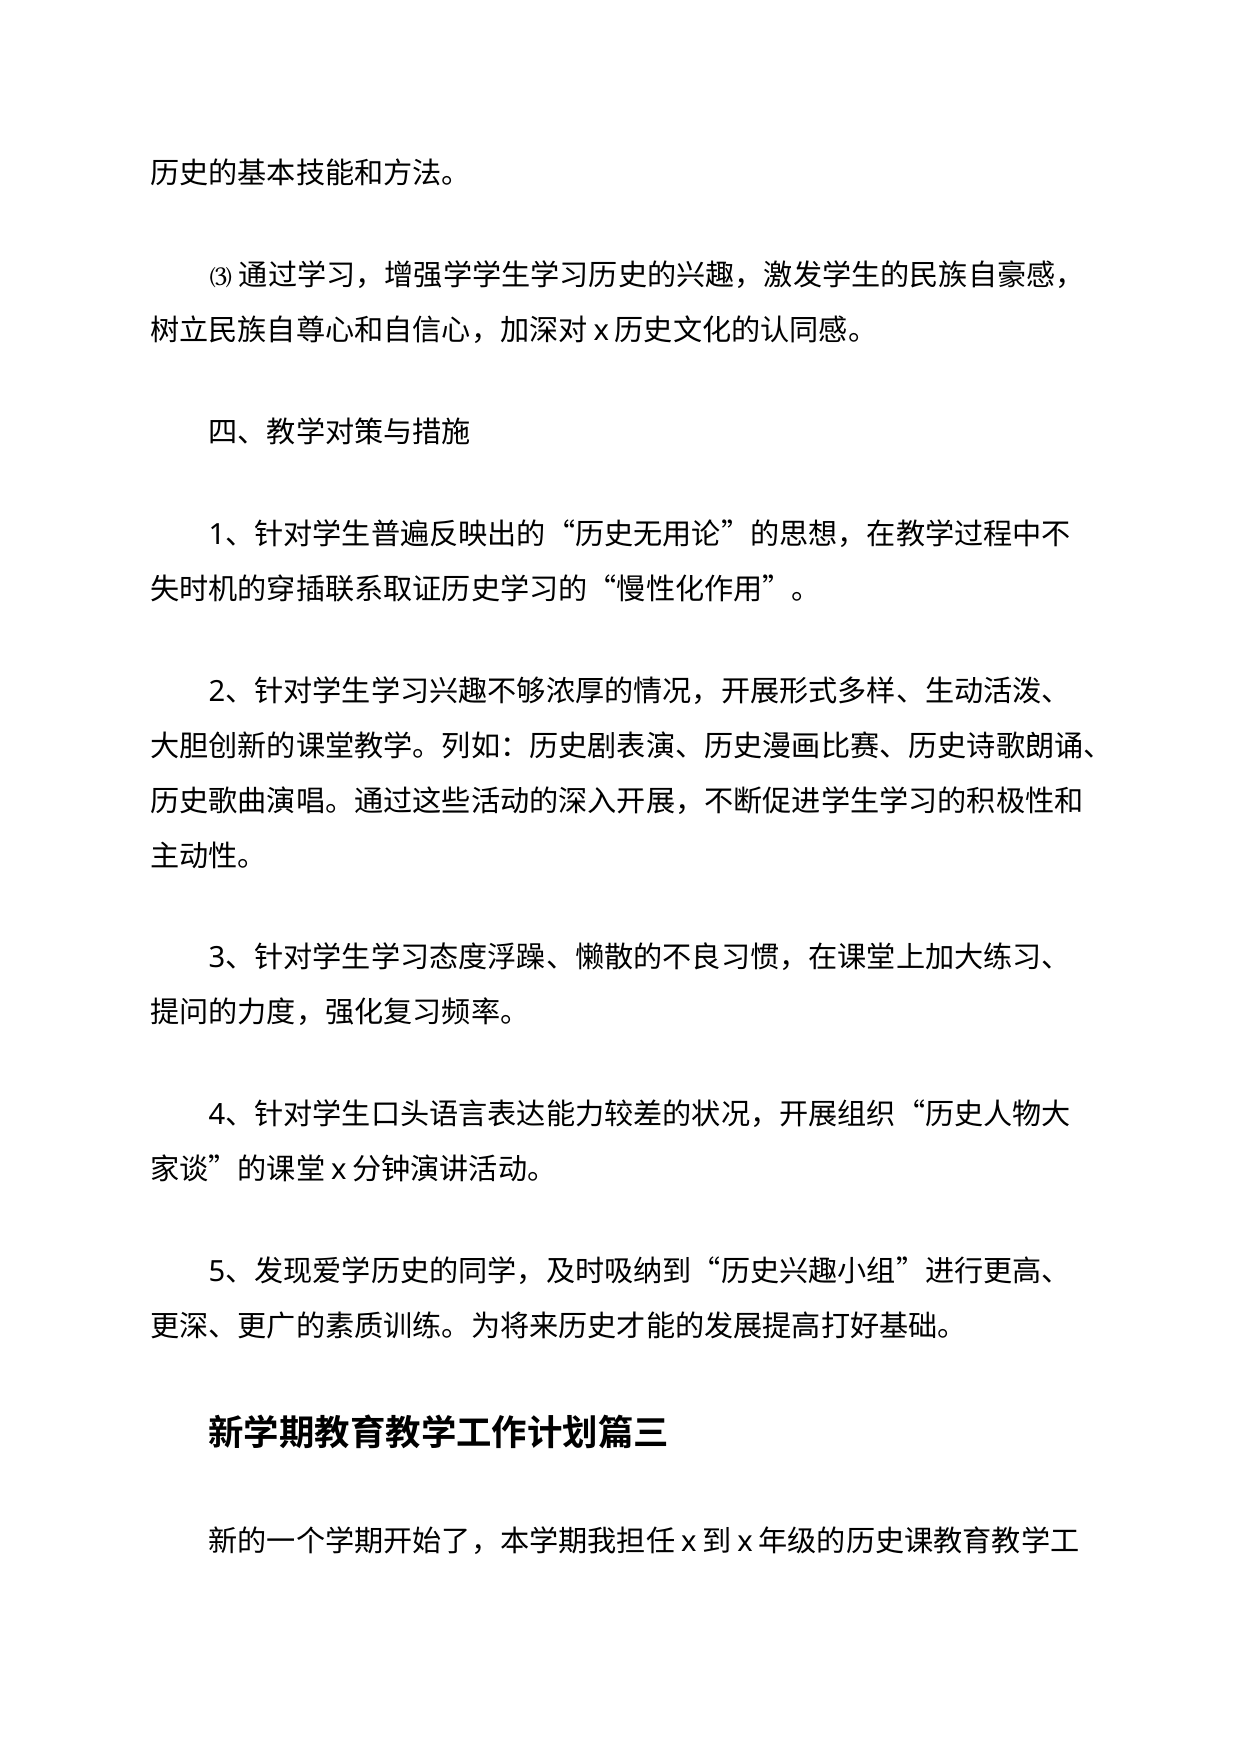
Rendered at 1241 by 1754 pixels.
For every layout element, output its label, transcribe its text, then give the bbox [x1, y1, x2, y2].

text 3、针对学生学习态度浮躁、懒散的不良习惯，在课堂上加大练习、提问的力度，强化复习频率。 [150, 934, 1090, 1031]
text 四、教学对策与措施 [150, 409, 1090, 451]
text 5、发现爱学历史的同学，及时吸纳到“历史兴趣小组”进行更高、更深、更广的素质训练。为将来历史才能的发展提高打好基础。 [150, 1248, 1090, 1345]
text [150, 150, 1090, 192]
text 1、针对学生普遍反映出的“历史无用论”的思想，在教学过程中不失时机的穿插联系取证历史学习的“慢性化作用”。 [150, 511, 1090, 608]
text 新学期教育教学工作计划篇三 [150, 1404, 1090, 1456]
text ⑶通过学习，增强学学生学习历史的兴趣，激发学生的民族自豪感，树立民族自尊心和自信心，加深对x历史文化的认同感。 [150, 252, 1090, 349]
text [150, 1518, 1090, 1560]
text 4、针对学生口头语言表达能力较差的状况，开展组织“历史人物大家谈”的课堂x分钟演讲活动。 [150, 1091, 1090, 1188]
text 2、针对学生学习兴趣不够浓厚的情况，开展形式多样、生动活泼、大胆创新的课堂教学。列如：历史剧表演、历史漫画比赛、历史诗歌朗诵、历史歌曲演唱。通过这些活动的深入开展，不断促进学生学习的积极性和主动性。 [150, 667, 1090, 874]
